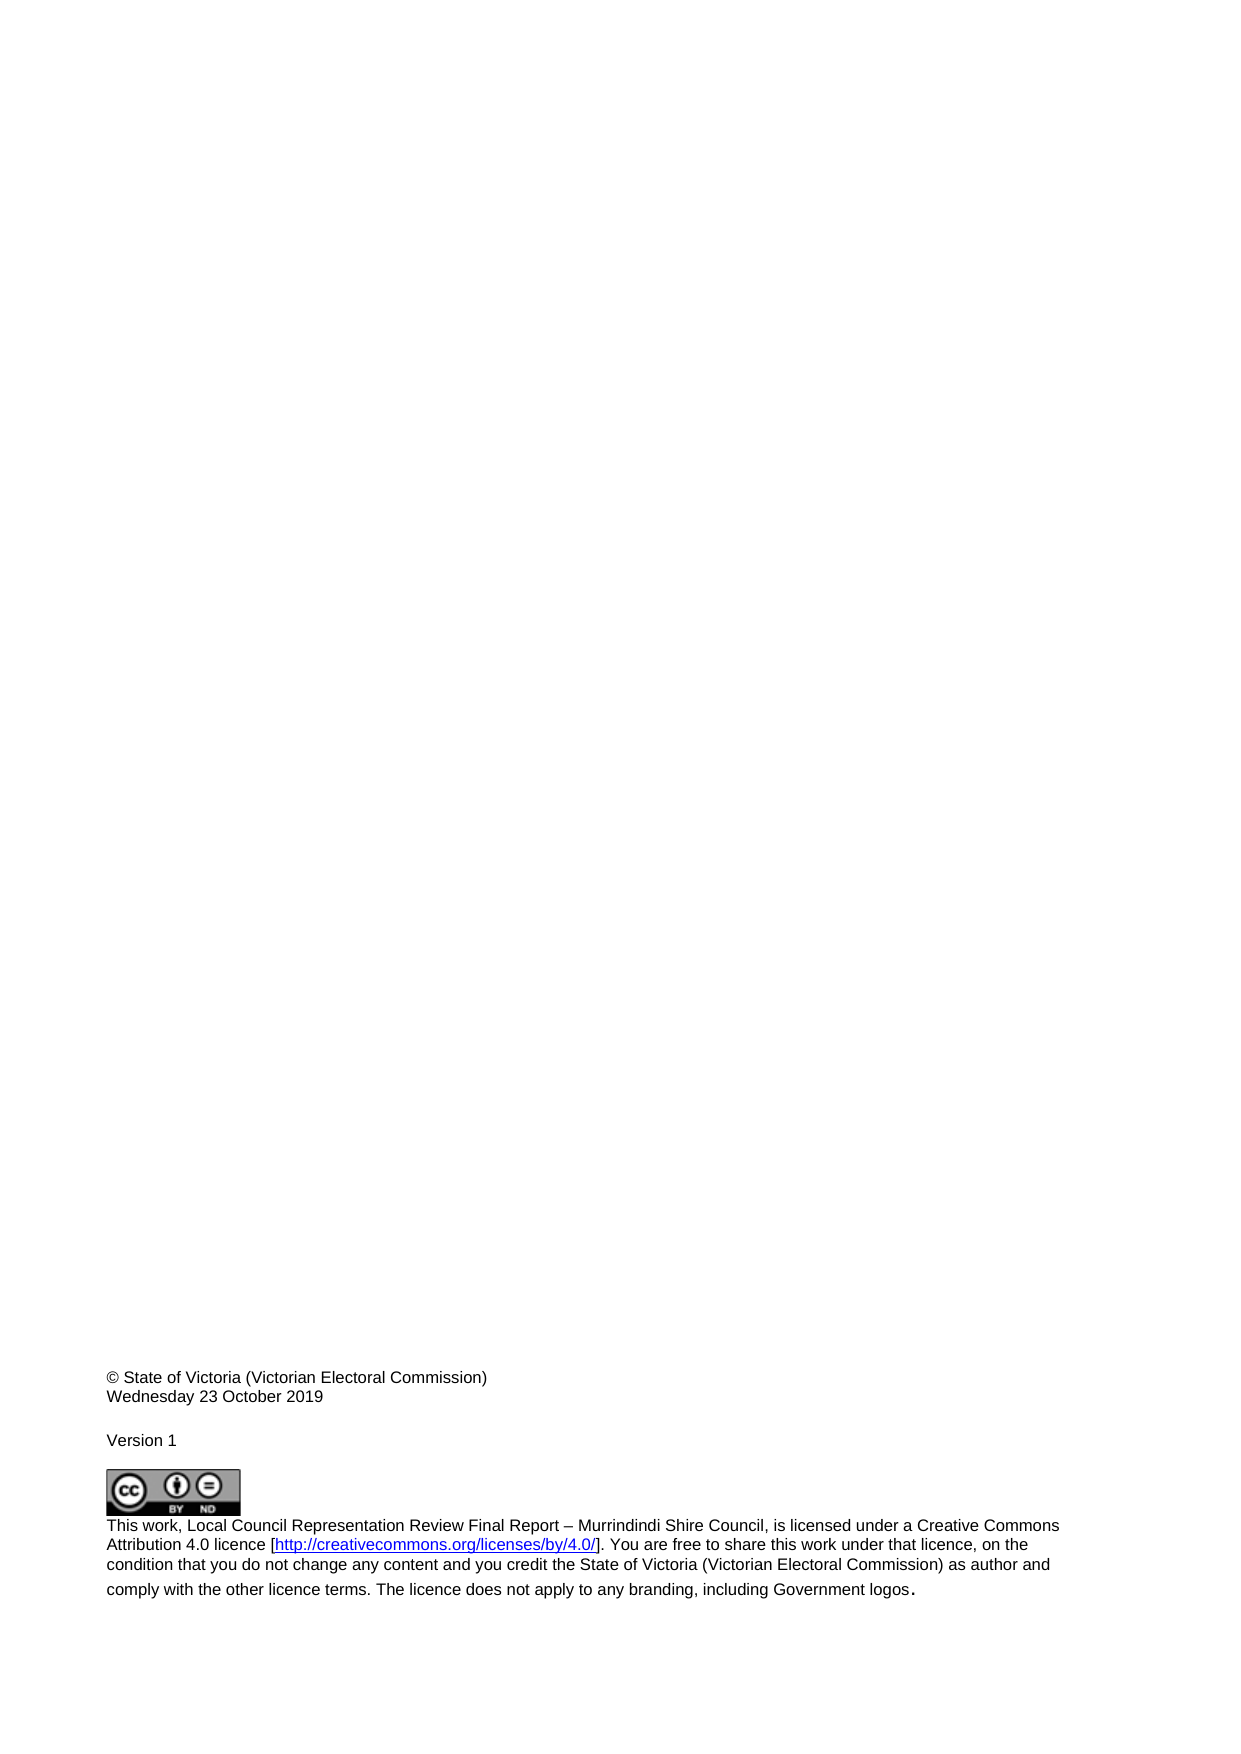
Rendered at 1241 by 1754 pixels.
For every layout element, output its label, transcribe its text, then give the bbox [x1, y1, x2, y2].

picture [106, 1469, 241, 1516]
text This work, Local Council Representation Review Final Report – Murrindindi Shire Council, is licensed under a Creative Commons Attribution 4.0 licence [http://creativecommons.org/licenses/by/4.0/]. You are free to share this work under that licence, on the condition that you do not change any content and you credit the State of Victoria (Victorian Electoral Commission) as author and comply with the other licence terms. The licence does not apply to any branding, including Government logos. [106, 1516, 1090, 1600]
text Version 1 [106, 1431, 667, 1516]
text © State of Victoria (Victorian Electoral Commission) Wednesday 23 October 2019 [106, 1367, 667, 1406]
